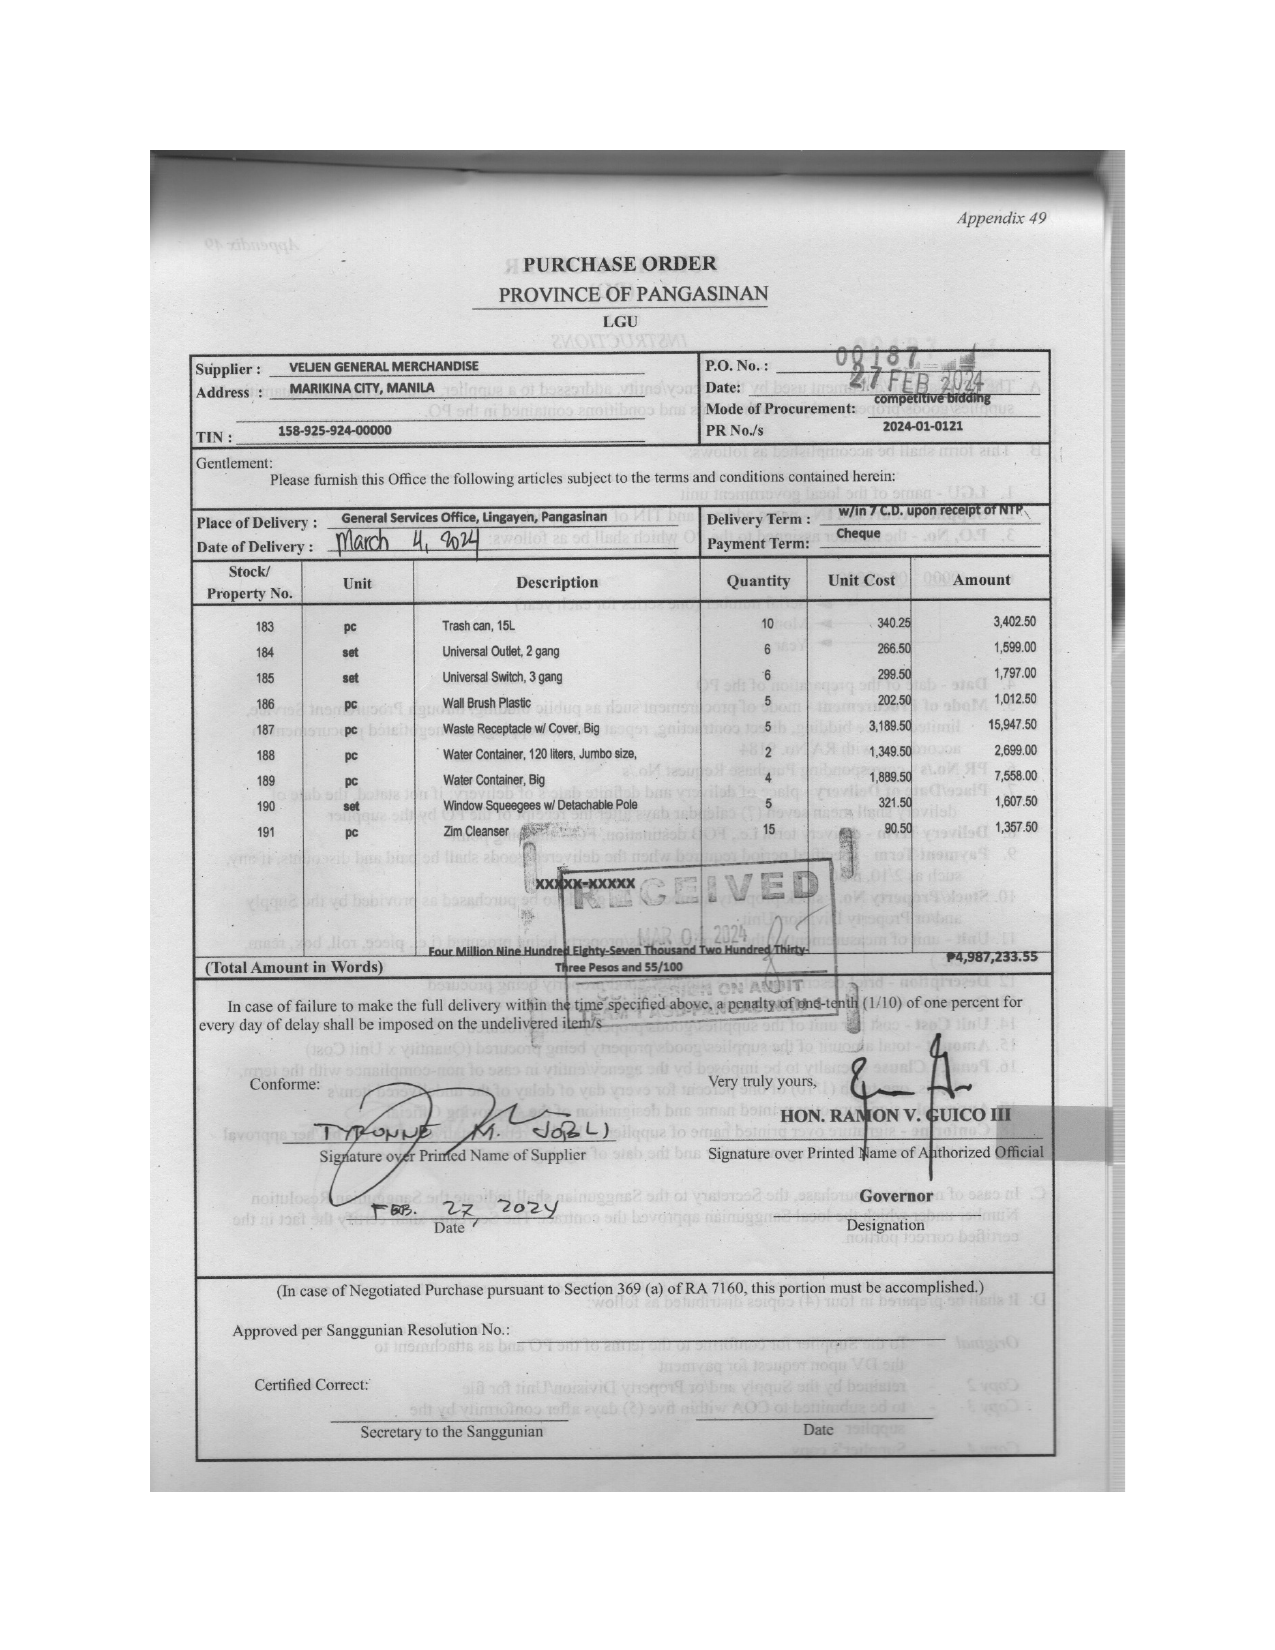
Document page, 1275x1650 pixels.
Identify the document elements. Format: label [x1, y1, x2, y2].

picture [150, 150, 1125, 1492]
